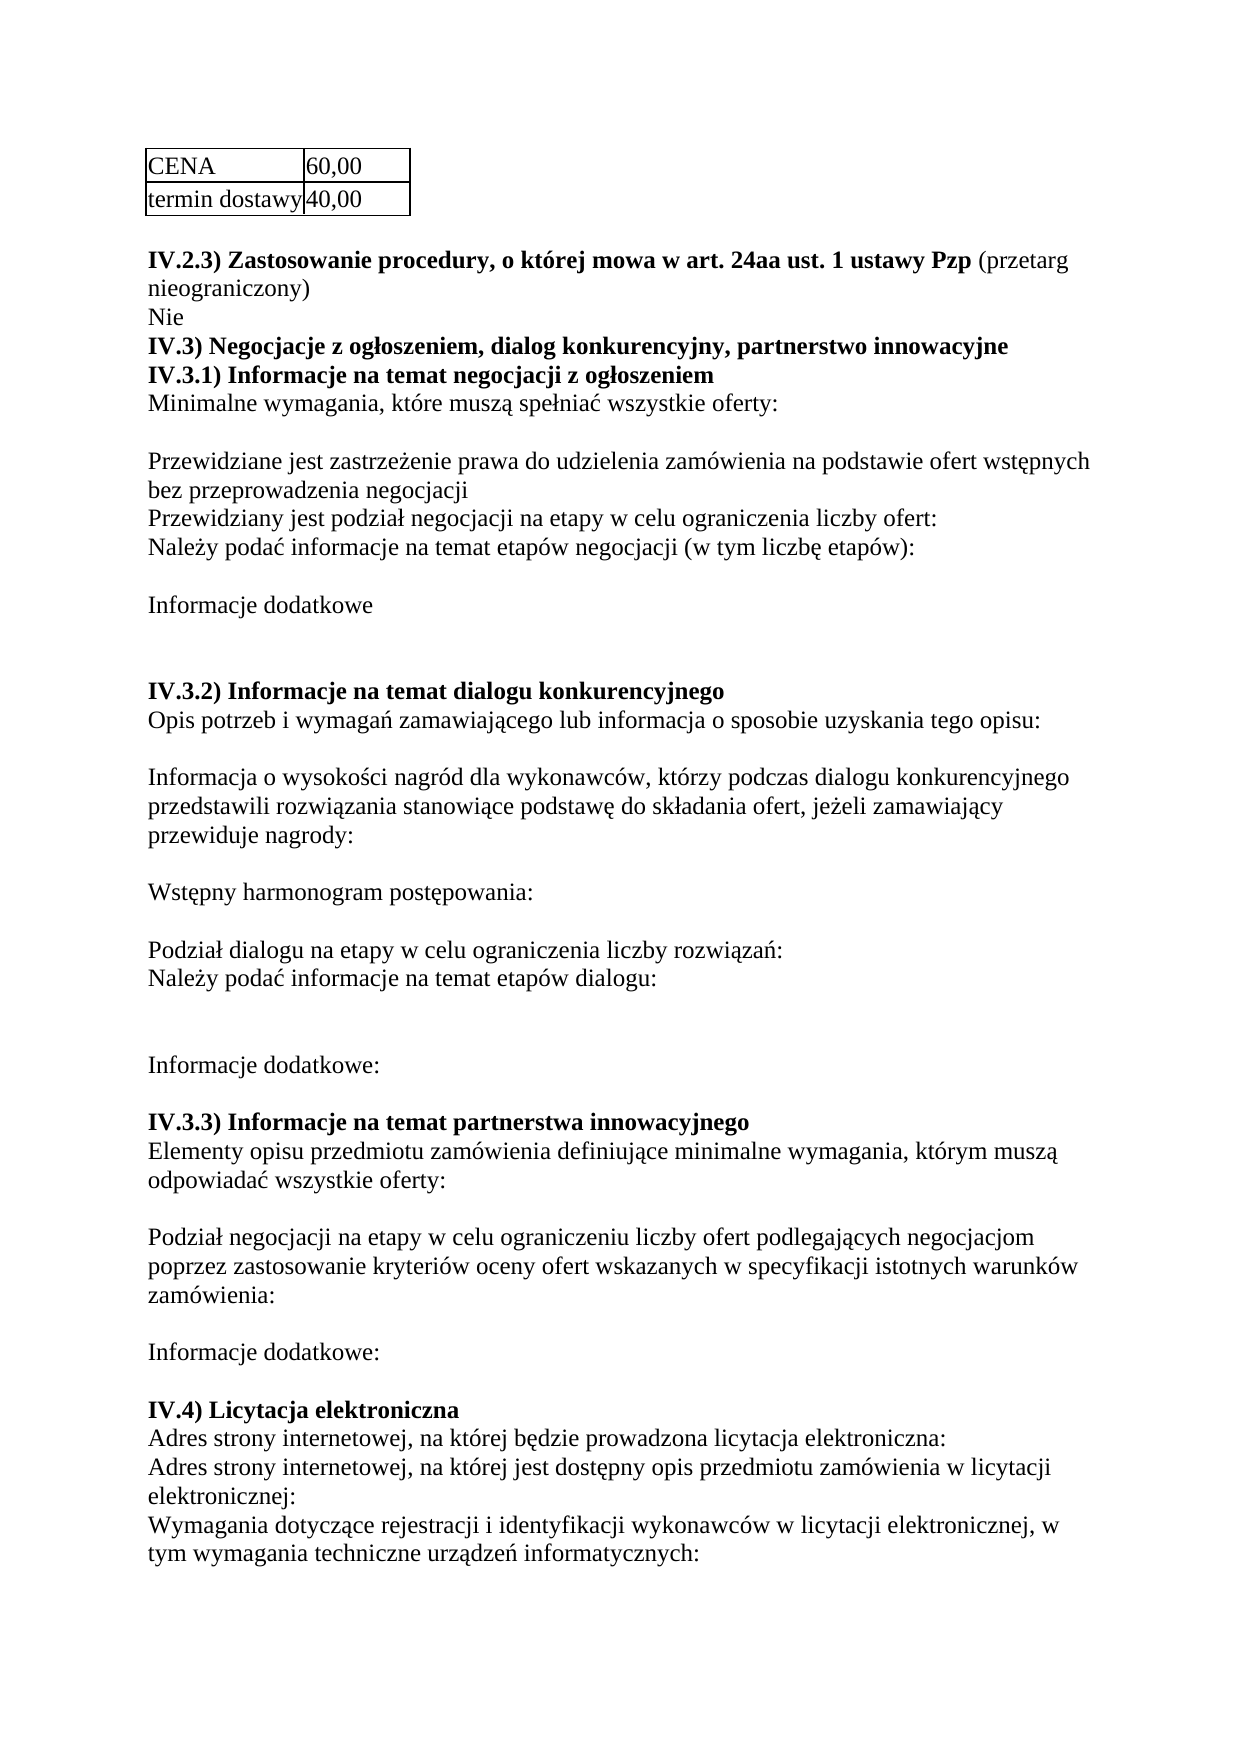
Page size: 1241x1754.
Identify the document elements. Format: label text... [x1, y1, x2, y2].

text IV.2.3) Zastosowanie procedury, o której mowa w art. 24aa ust. 1 ustawy Pzp (przetarg nieograniczony) Nie IV.3) Negocjacje z ogłoszeniem, dialog konkurencyjny, partnerstwo innowacyjne IV.3.1) Informacje na temat negocjacji z ogłoszeniem Minimalne wymagania, które muszą spełniać wszystkie oferty: Przewidziane jest zastrzeżenie prawa do udzielenia zamówienia na podstawie ofert wstępnych bez przeprowadzenia negocjacji Przewidziany jest podział negocjacji na etapy w celu ograniczenia liczby ofert: Należy podać informacje na temat etapów negocjacji (w tym liczbę etapów): Informacje dodatkowe IV.3.2) Informacje na temat dialogu konkurencyjnego Opis potrzeb i wymagań zamawiającego lub informacja o sposobie uzyskania tego opisu: Informacja o wysokości nagród dla wykonawców, którzy podczas dialogu konkurencyjnego przedstawili rozwiązania stanowiące podstawę do składania ofert, jeżeli zamawiający przewiduje nagrody: Wstępny harmonogram postępowania: Podział dialogu na etapy w celu ograniczenia liczby rozwiązań: Należy podać informacje na temat etapów dialogu: Informacje dodatkowe: IV.3.3) Informacje na temat partnerstwa innowacyjnego Elementy opisu przedmiotu zamówienia definiujące minimalne wymagania, którym muszą odpowiadać wszystkie oferty: Podział negocjacji na etapy w celu ograniczeniu liczby ofert podlegających negocjacjom poprzez zastosowanie kryteriów oceny ofert wskazanych w specyfikacji istotnych warunków zamówienia: Informacje dodatkowe: IV.4) Licytacja elektroniczna Adres strony internetowej, na której będzie prowadzona licytacja elektroniczna: [148, 216, 1093, 1452]
text Adres strony internetowej, na której jest dostępny opis przedmiotu zamówienia w licytacji elektronicznej: [148, 1452, 1093, 1510]
table_cell CENA [147, 149, 303, 181]
table_cell 60,00 [305, 149, 409, 181]
text Wymagania dotyczące rejestracji i identyfikacji wykonawców w licytacji elektronicznej, w tym wymagania techniczne urządzeń informatycznych: [148, 1510, 1093, 1567]
table_cell termin dostawy [147, 183, 303, 214]
table_cell 40,00 [305, 183, 409, 214]
